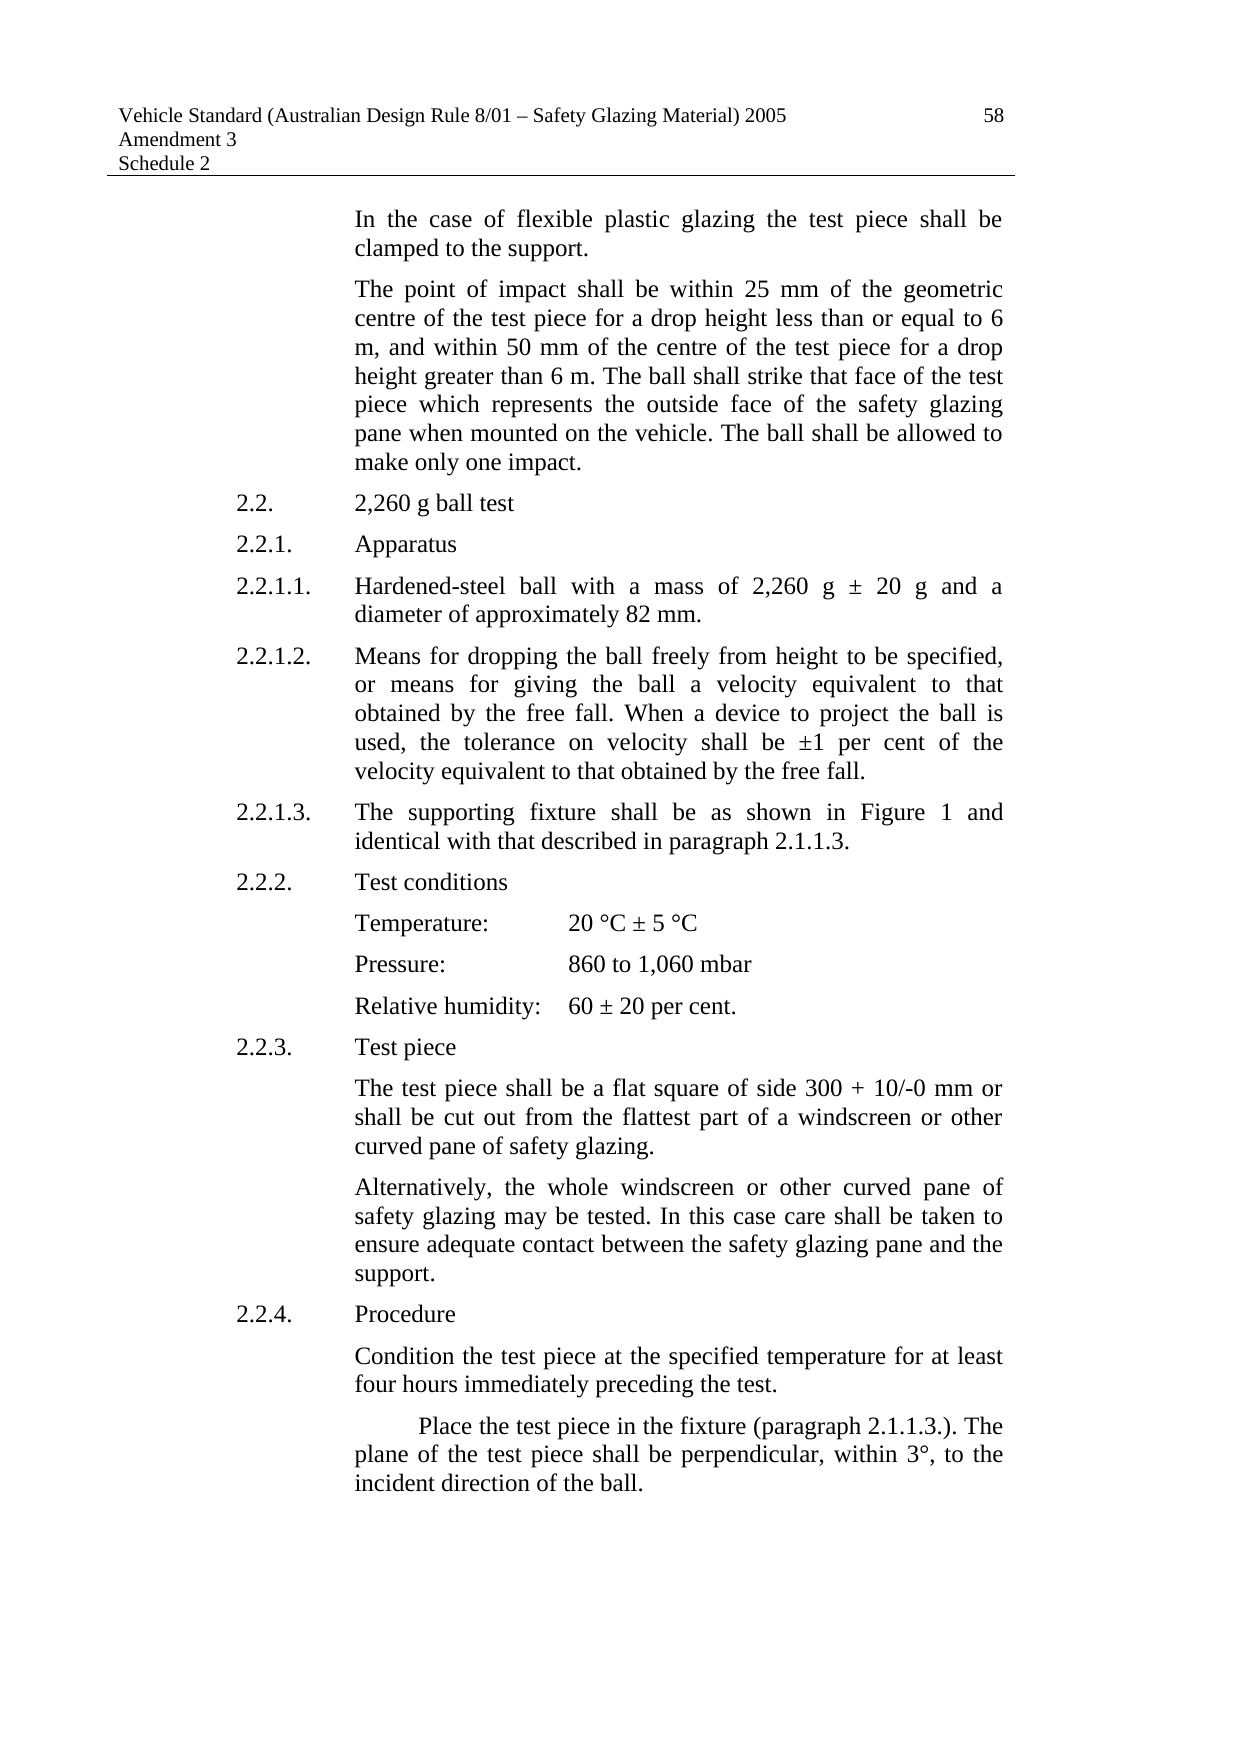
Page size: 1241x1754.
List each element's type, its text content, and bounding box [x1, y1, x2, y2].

text 2.2.1.1. Hardened-steel ball with a mass of 2,260 g ± 20 g and a diameter of approximately 82 mm. [236, 571, 1004, 628]
text Pressure: 860 to 1,060 mbar [236, 949, 1004, 978]
text The test piece shall be a flat square of side 300 + 10/-0 mm or shall be cut out from the flattest part of a windscreen or other curved pane of safety glazing. [236, 1073, 1004, 1159]
text 2.2.1. Apparatus [236, 529, 1004, 558]
text The point of impact shall be within 25 mm of the geometric centre of the test piece for a drop height less than or equal to 6 m, and within 50 mm of the centre of the test piece for a drop height greater than 6 m. The ball shall strike that face of the test piece which represents the outside face of the safety glazing pane when mounted on the vehicle. The ball shall be allowed to make only one impact. [236, 274, 1004, 476]
text 2.2.2. Test conditions [236, 867, 1004, 896]
text 2.2.1.3. The supporting fixture shall be as shown in Figure 1 and identical with that described in paragraph 2.1.1.3. [236, 797, 1004, 854]
text 2.2.4. Procedure [236, 1299, 1004, 1328]
text Condition the test piece at the specified temperature for at least four hours immediately preceding the test. [236, 1341, 1004, 1398]
text 2.2.3. Test piece [236, 1032, 1004, 1061]
text 2.2. 2,260 g ball test [236, 488, 1004, 517]
text Relative humidity: 60 ± 20 per cent. [236, 991, 1004, 1019]
text 2.2.1.2. Means for dropping the ball freely from height to be specified, or means for giving the ball a velocity equivalent to that obtained by the free fall. When a device to project the ball is used, the tolerance on velocity shall be ±1 per cent of the velocity equivalent to that obtained by the free fall. [236, 641, 1004, 784]
text Place the test piece in the fixture (paragraph 2.1.1.3.). The plane of the test piece shall be perpendicular, within 3°, to the incident direction of the ball. [236, 1411, 1004, 1497]
text Temperature: 20 °C ± 5 °C [236, 908, 1004, 937]
text Alternatively, the whole windscreen or other curved pane of safety glazing may be tested. In this case care shall be taken to ensure adequate contact between the safety glazing pane and the support. [236, 1172, 1004, 1287]
text In the case of flexible plastic glazing the test piece shall be clamped to the support. [236, 204, 1004, 262]
